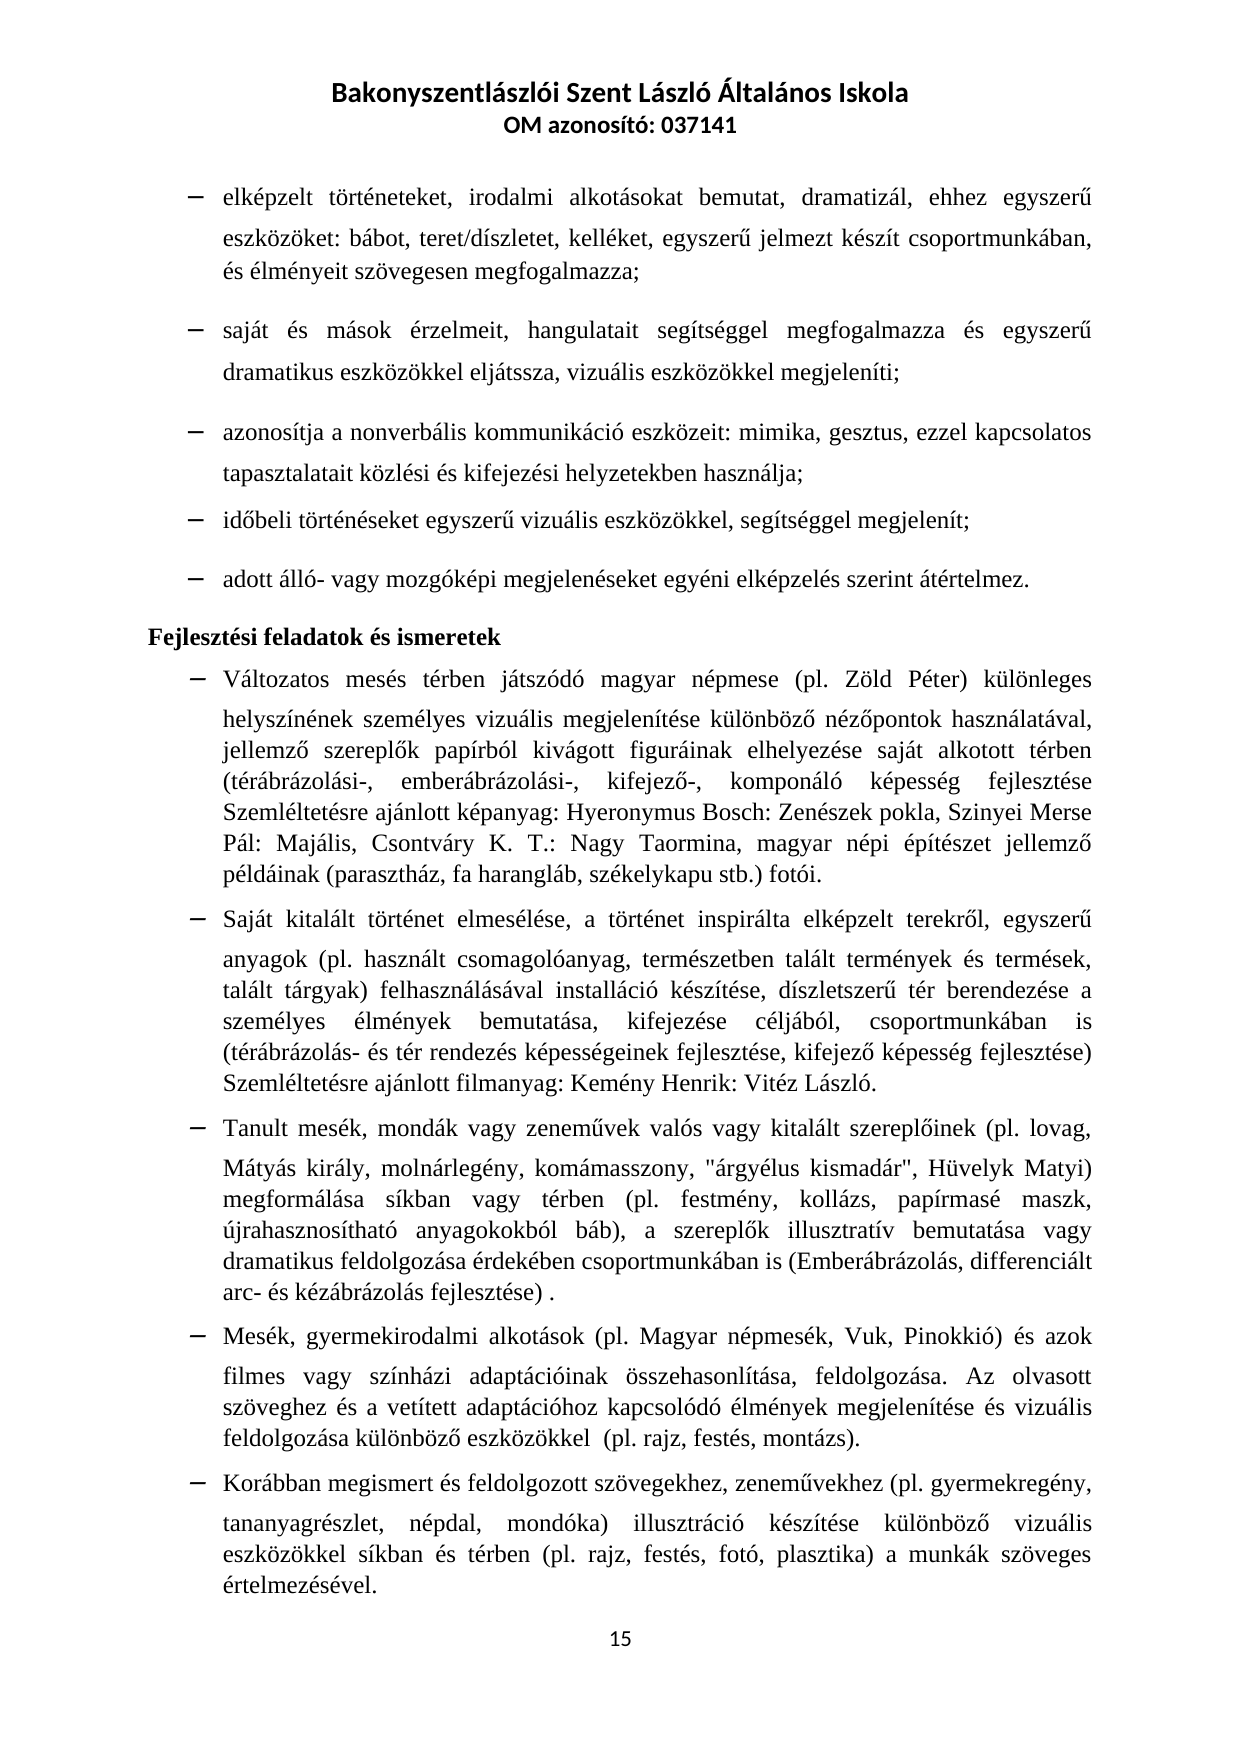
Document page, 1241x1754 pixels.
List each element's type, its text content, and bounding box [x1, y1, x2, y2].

list saját és mások érzelmeit, hangulatait segítséggel megfogalmazza és egyszerű dramatikus eszközökkel eljátssza, vizuális eszközökkel megjeleníti; [185, 302, 1093, 386]
list adott álló- vagy mozgóképi megjelenéseket egyéni elképzelés szerint átértelmez. [185, 550, 1093, 602]
list Változatos mesés térben játszódó magyar népmese (pl. Zöld Péter) különleges helyszínének személyes vizuális megjelenítése különböző nézőpontok használatával, jellemző szereplők papírból kivágott figuráinak elhelyezése saját alkotott térben (térábrázolási-, emberábrázolási-, kifejező-, komponáló képesség fejlesztése Szemléltetésre ajánlott képanyag: Hyeronymus Bosch: Zenészek pokla, Szinyei Merse Pál: Majális, Csontváry K. T.: Nagy Taormina, magyar népi építészet jellemző példáinak (parasztház, fa harangláb, székelykapu stb.) fotói. [185, 651, 1093, 888]
list Tanult mesék, mondák vagy zeneművek valós vagy kitalált szereplőinek (pl. lovag, Mátyás király, molnárlegény, komámasszony, "árgyélus kismadár", Hüvelyk Matyi) megformálása síkban vagy térben (pl. festmény, kollázs, papírmasé maszk, újrahasznosítható anyagokokból báb), a szereplők illusztratív bemutatása vagy dramatikus feldolgozása érdekében csoportmunkában is (Emberábrázolás, differenciált arc- és kézábrázolás fejlesztése) . [185, 1099, 1093, 1306]
list Saját kitalált történet elmesélése, a történet inspirálta elképzelt terekről, egyszerű anyagok (pl. használt csomagolóanyag, természetben talált termények és termések, talált tárgyak) felhasználásával installáció készítése, díszletszerű tér berendezése a személyes élmények bemutatása, kifejezése céljából, csoportmunkában is (térábrázolás- és tér rendezés képességeinek fejlesztése, kifejező képesség fejlesztése) Szemléltetésre ajánlott filmanyag: Kemény Henrik: Vitéz László. [185, 890, 1093, 1097]
list elképzelt történeteket, irodalmi alkotásokat bemutat, dramatizál, ehhez egyszerű eszközöket: bábot, teret/díszletet, kelléket, egyszerű jelmezt készít csoportmunkában, és élményeit szövegesen megfogalmazza; [185, 168, 1093, 285]
list Korábban megismert és feldolgozott szövegekhez, zeneművekhez (pl. gyermekregény, tananyagrészlet, népdal, mondóka) illusztráció készítése különböző vizuális eszközökkel síkban és térben (pl. rajz, festés, fotó, plasztika) a munkák szöveges értelmezésével. [185, 1454, 1093, 1599]
list azonosítja a nonverbális kommunikáció eszközeit: mimika, gesztus, ezzel kapcsolatos tapasztalatait közlési és kifejezési helyzetekben használja; [185, 403, 1093, 487]
text Fejlesztési feladatok és ismeretek [148, 622, 1093, 651]
list időbeli történéseket egyszerű vizuális eszközökkel, segítséggel megjelenít; [185, 492, 1093, 543]
list Mesék, gyermekirodalmi alkotások (pl. Magyar népmesék, Vuk, Pinokkió) és azok filmes vagy színházi adaptációinak összehasonlítása, feldolgozása. Az olvasott szöveghez és a vetített adaptációhoz kapcsolódó élmények megjelenítése és vizuális feldolgozása különböző eszközökkel (pl. rajz, festés, montázs). [185, 1308, 1093, 1452]
